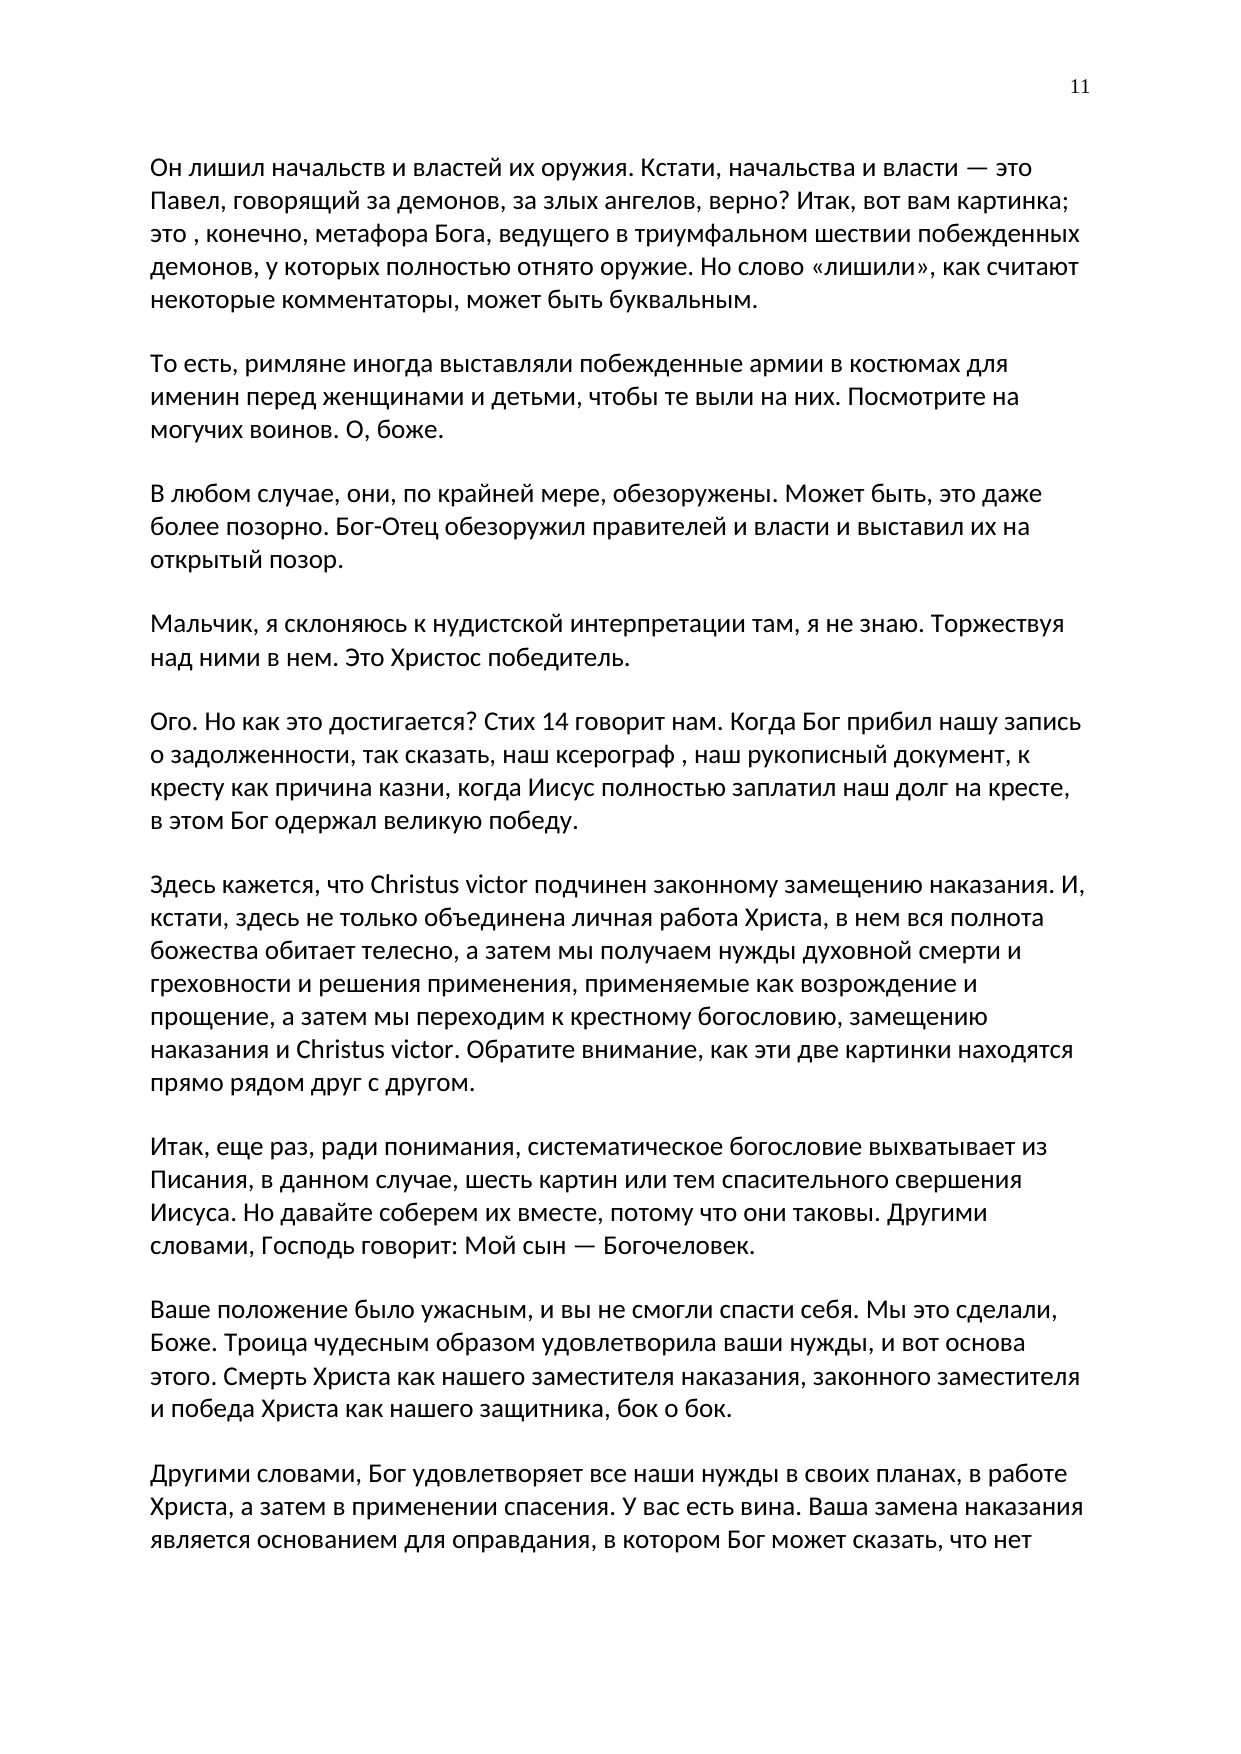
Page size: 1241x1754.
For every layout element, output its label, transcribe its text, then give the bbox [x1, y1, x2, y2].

text Мальчик, я склоняюсь к нудистской интерпретации там, я не знаю. Торжествуя над ними в нем. Это Христос победитель. [150, 607, 1090, 673]
text Итак, еще раз, ради понимания, систематическое богословие выхватывает из Писания, в данном случае, шесть картин или тем спасительного свершения Иисуса. Но давайте соберем их вместе, потому что они таковы. Другими словами, Господь говорит: Мой сын — Богочеловек. [150, 1129, 1090, 1261]
text В любом случае, они, по крайней мере, обезоружены. Может быть, это даже более позорно. Бог-Отец обезоружил правителей и власти и выставил их на открытый позор. [150, 476, 1090, 576]
text То есть, римляне иногда выставляли побежденные армии в костюмах для именин перед женщинами и детьми, чтобы те выли на них. Посмотрите на могучих воинов. О, боже. [150, 346, 1090, 445]
text Ого. Но как это достигается? Стих 14 говорит нам. Когда Бог прибил нашу запись о задолженности, так сказать, наш ксерограф , наш рукописный документ, к кресту как причина казни, когда Иисус полностью заплатил наш долг на кресте, в этом Бог одержал великую победу. [150, 704, 1090, 836]
text Ваше положение было ужасным, и вы не смогли спасти себя. Мы это сделали, Боже. Троица чудесным образом удовлетворила ваши нужды, и вот основа этого. Смерть Христа как нашего заместителя наказания, законного заместителя и победа Христа как нашего защитника, бок о бок. [150, 1293, 1090, 1425]
text Он лишил начальств и властей их оружия. Кстати, начальства и власти — это Павел, говорящий за демонов, за злых ангелов, верно? Итак, вот вам картинка; это , конечно, метафора Бога, ведущего в триумфальном шествии побежденных демонов, у которых полностью отнято оружие. Но слово «лишили», как считают некоторые комментаторы, может быть буквальным. [150, 150, 1090, 315]
text Здесь кажется, что Christus victor подчинен законному замещению наказания. И, кстати, здесь не только объединена личная работа Христа, в нем вся полнота божества обитает телесно, а затем мы получаем нужды духовной смерти и греховности и решения применения, применяемые как возрождение и прощение, а затем мы переходим к крестному богословию, замещению наказания и Christus victor. Обратите внимание, как эти две картинки находятся прямо рядом друг с другом. [150, 867, 1090, 1098]
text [150, 1456, 1090, 1555]
